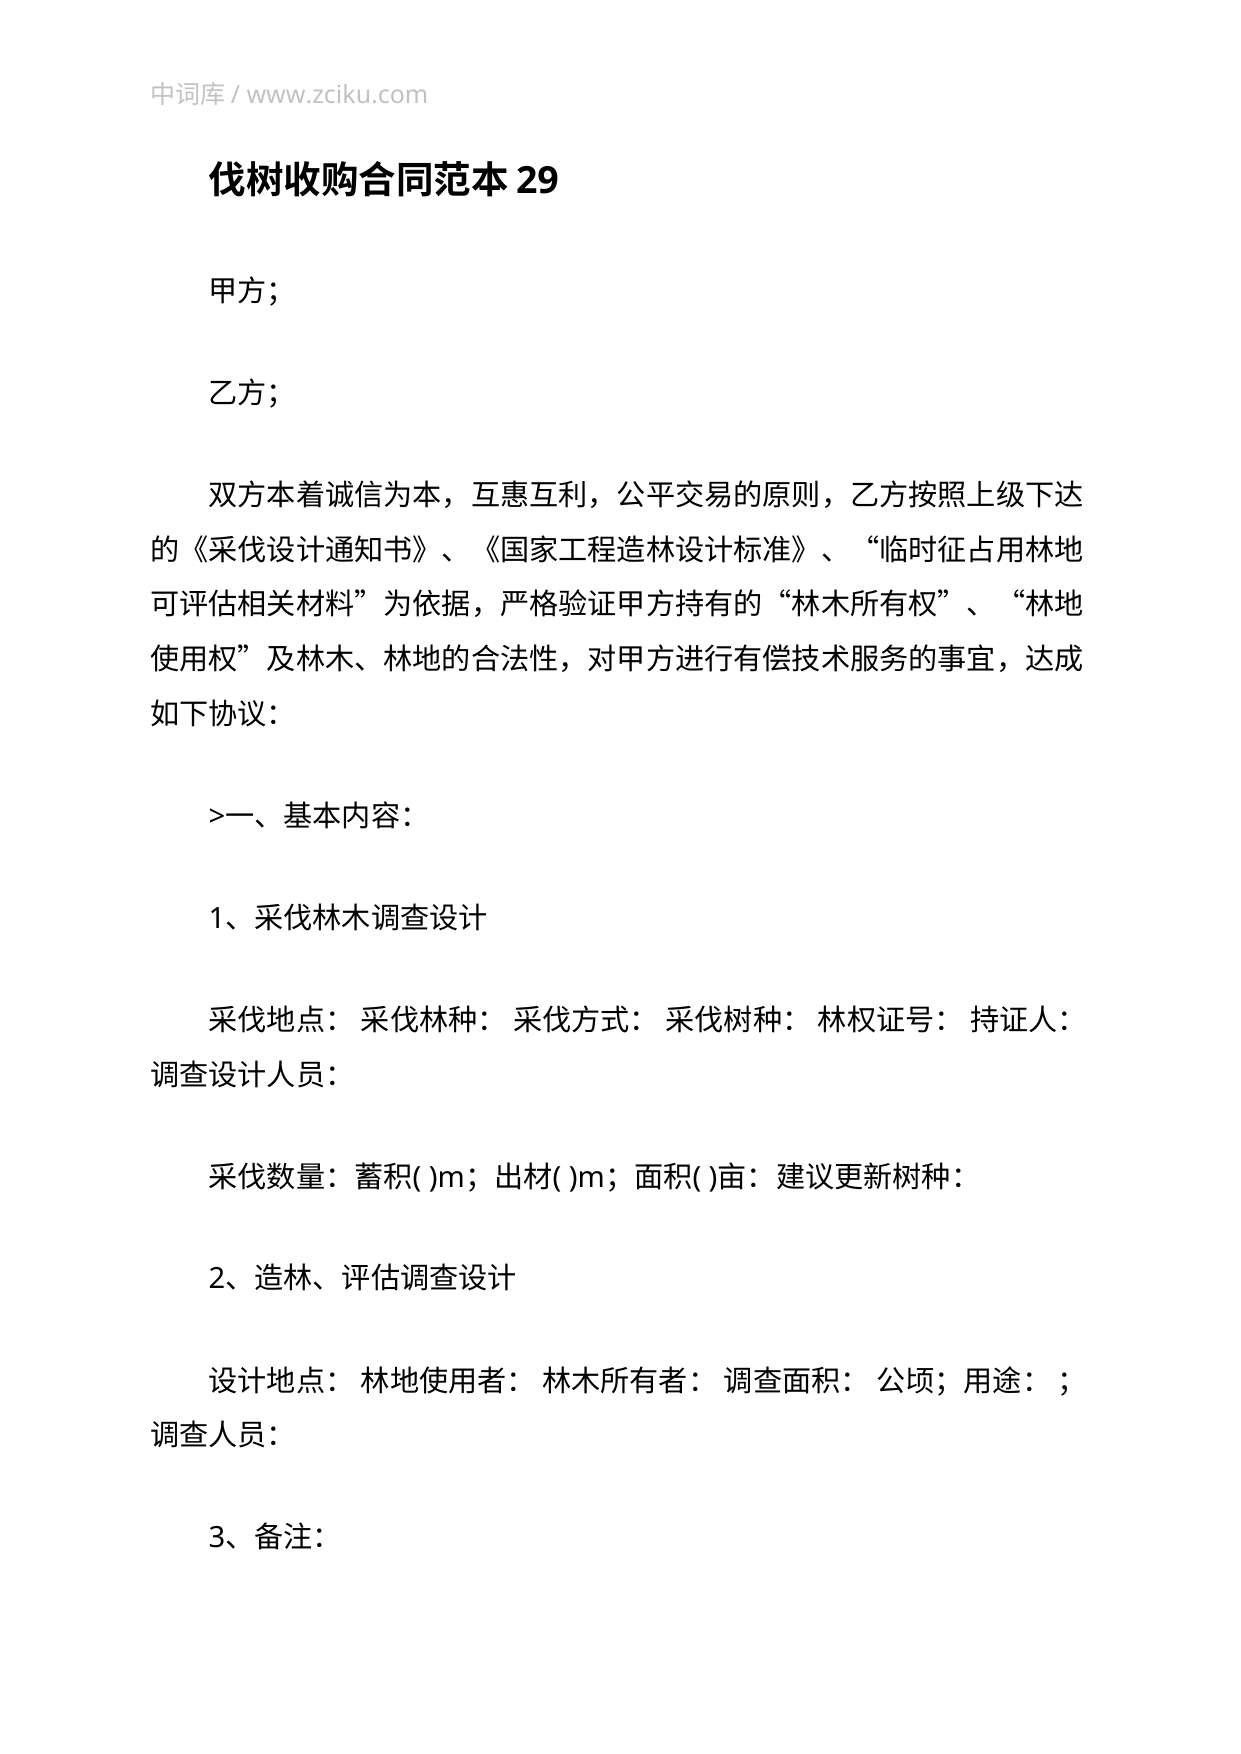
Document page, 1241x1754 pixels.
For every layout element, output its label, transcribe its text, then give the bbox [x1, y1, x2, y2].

text 乙方； [150, 369, 1090, 412]
text 设计地点： 林地使用者： 林木所有者： 调查面积： 公顷；用途： ；调查人员： [150, 1357, 1090, 1454]
text 采伐数量：蓄积( )m；出材( )m；面积( )亩：建议更新树种： [150, 1153, 1090, 1196]
text 3、备注： [150, 1514, 1090, 1556]
text 伐树收购合同范本29 [150, 150, 1090, 204]
text 甲方； [150, 268, 1090, 310]
text 采伐地点： 采伐林种： 采伐方式： 采伐树种： 林权证号： 持证人： 调查设计人员： [150, 996, 1090, 1094]
text 1、采伐林木调查设计 [150, 894, 1090, 937]
text 双方本着诚信为本，互惠互利，公平交易的原则，乙方按照上级下达的《采伐设计通知书》、《国家工程造林设计标准》、“临时征占用林地可评估相关材料”为依据，严格验证甲方持有的“林木所有权”、“林地使用权”及林木、林地的合法性，对甲方进行有偿技术服务的事宜，达成如下协议： [150, 471, 1090, 733]
text >一、基本内容： [150, 792, 1090, 835]
text 2、造林、评估调查设计 [150, 1255, 1090, 1297]
